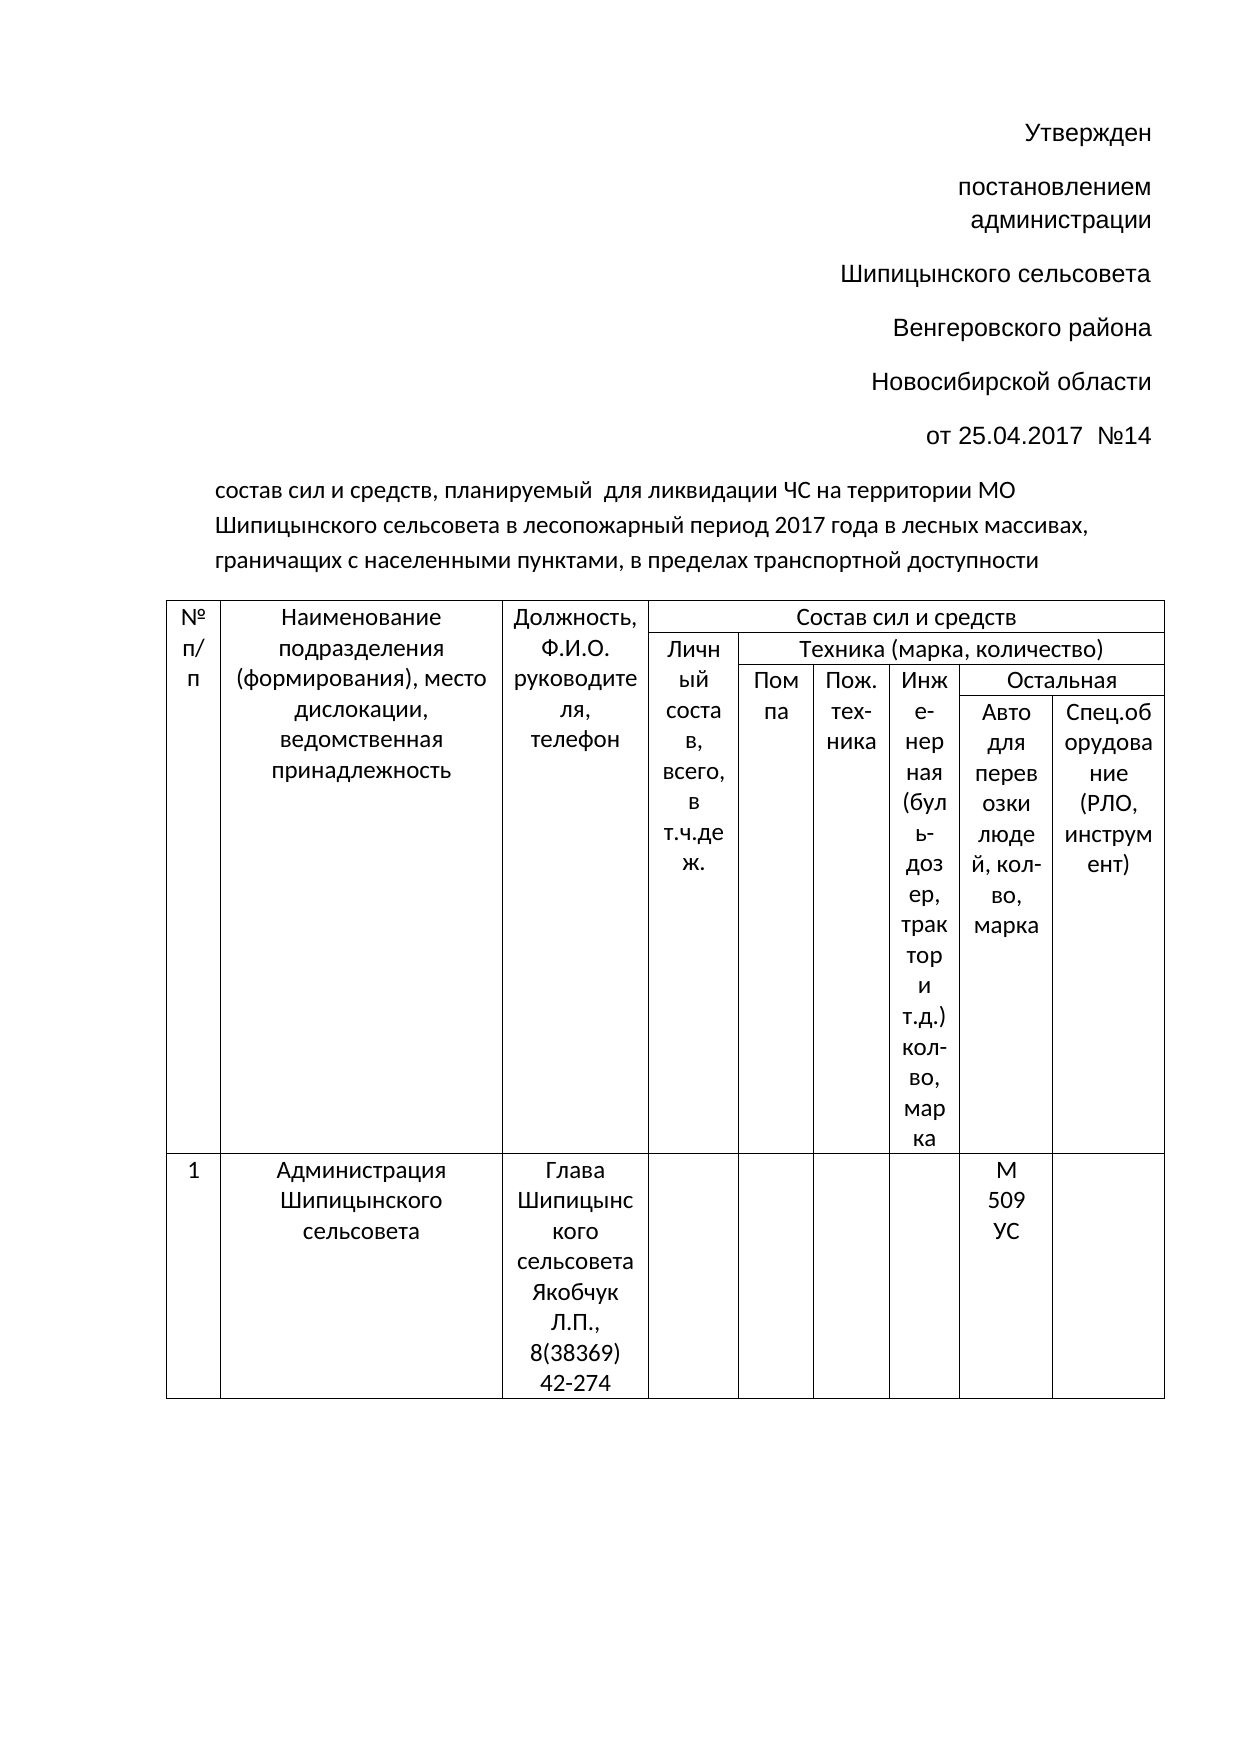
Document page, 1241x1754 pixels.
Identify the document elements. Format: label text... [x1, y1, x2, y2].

table_header Должность, Ф.И.О. руководителя, телефон [503, 601, 648, 1153]
text постановлением администрации [177, 172, 1152, 234]
text состав сил и средств, планируемый для ликвидации ЧС на территории МО Шипицынского сельсовета в лесопожарный период 2017 года в лесных массивах, граничащих с населенными пунктами, в пределах транспортной доступности [215, 474, 1113, 575]
table_cell [1053, 1154, 1164, 1398]
table_cell Остальная [960, 665, 1164, 695]
table_cell [739, 1154, 813, 1398]
table_cell Техника (марка, количество) [739, 633, 1164, 663]
text от 25.04.2017 №14 [177, 421, 1152, 449]
text Шипицынского сельсовета [177, 259, 1152, 288]
table_cell Личный состав, всего, в т.ч.деж. [649, 633, 738, 1153]
text Новосибирской области [177, 367, 1152, 396]
table_cell Инже-нерная (буль-дозер, трактор и т.д.) кол-во, марка [890, 665, 959, 1153]
table_cell 1 [167, 1154, 220, 1398]
table_header Наименование подразделения (формирования), место дислокации, ведомственная принадлежность [221, 601, 502, 1153]
table_cell М 509 УС [960, 1154, 1052, 1398]
table_header № п/п [167, 601, 220, 1153]
table_cell Администрация Шипицынского сельсовета [221, 1154, 502, 1398]
text Венгеровского района [177, 313, 1152, 342]
table_cell Спец.оборудование (РЛО, инструмент) [1053, 696, 1164, 1153]
table_cell Пож. тех-ника [814, 665, 889, 1153]
table_cell [814, 1154, 889, 1398]
text Утвержден [177, 118, 1152, 147]
table_cell Глава Шипицынского сельсовета Якобчук Л.П., 8(38369) 42-274 [503, 1154, 648, 1398]
table_cell Пом па [739, 665, 813, 1153]
table_cell [649, 1154, 738, 1398]
table_cell [890, 1154, 959, 1398]
table_header Состав сил и средств [649, 601, 1164, 632]
table_cell Авто для перевозки людей, кол-во, марка [960, 696, 1052, 1153]
